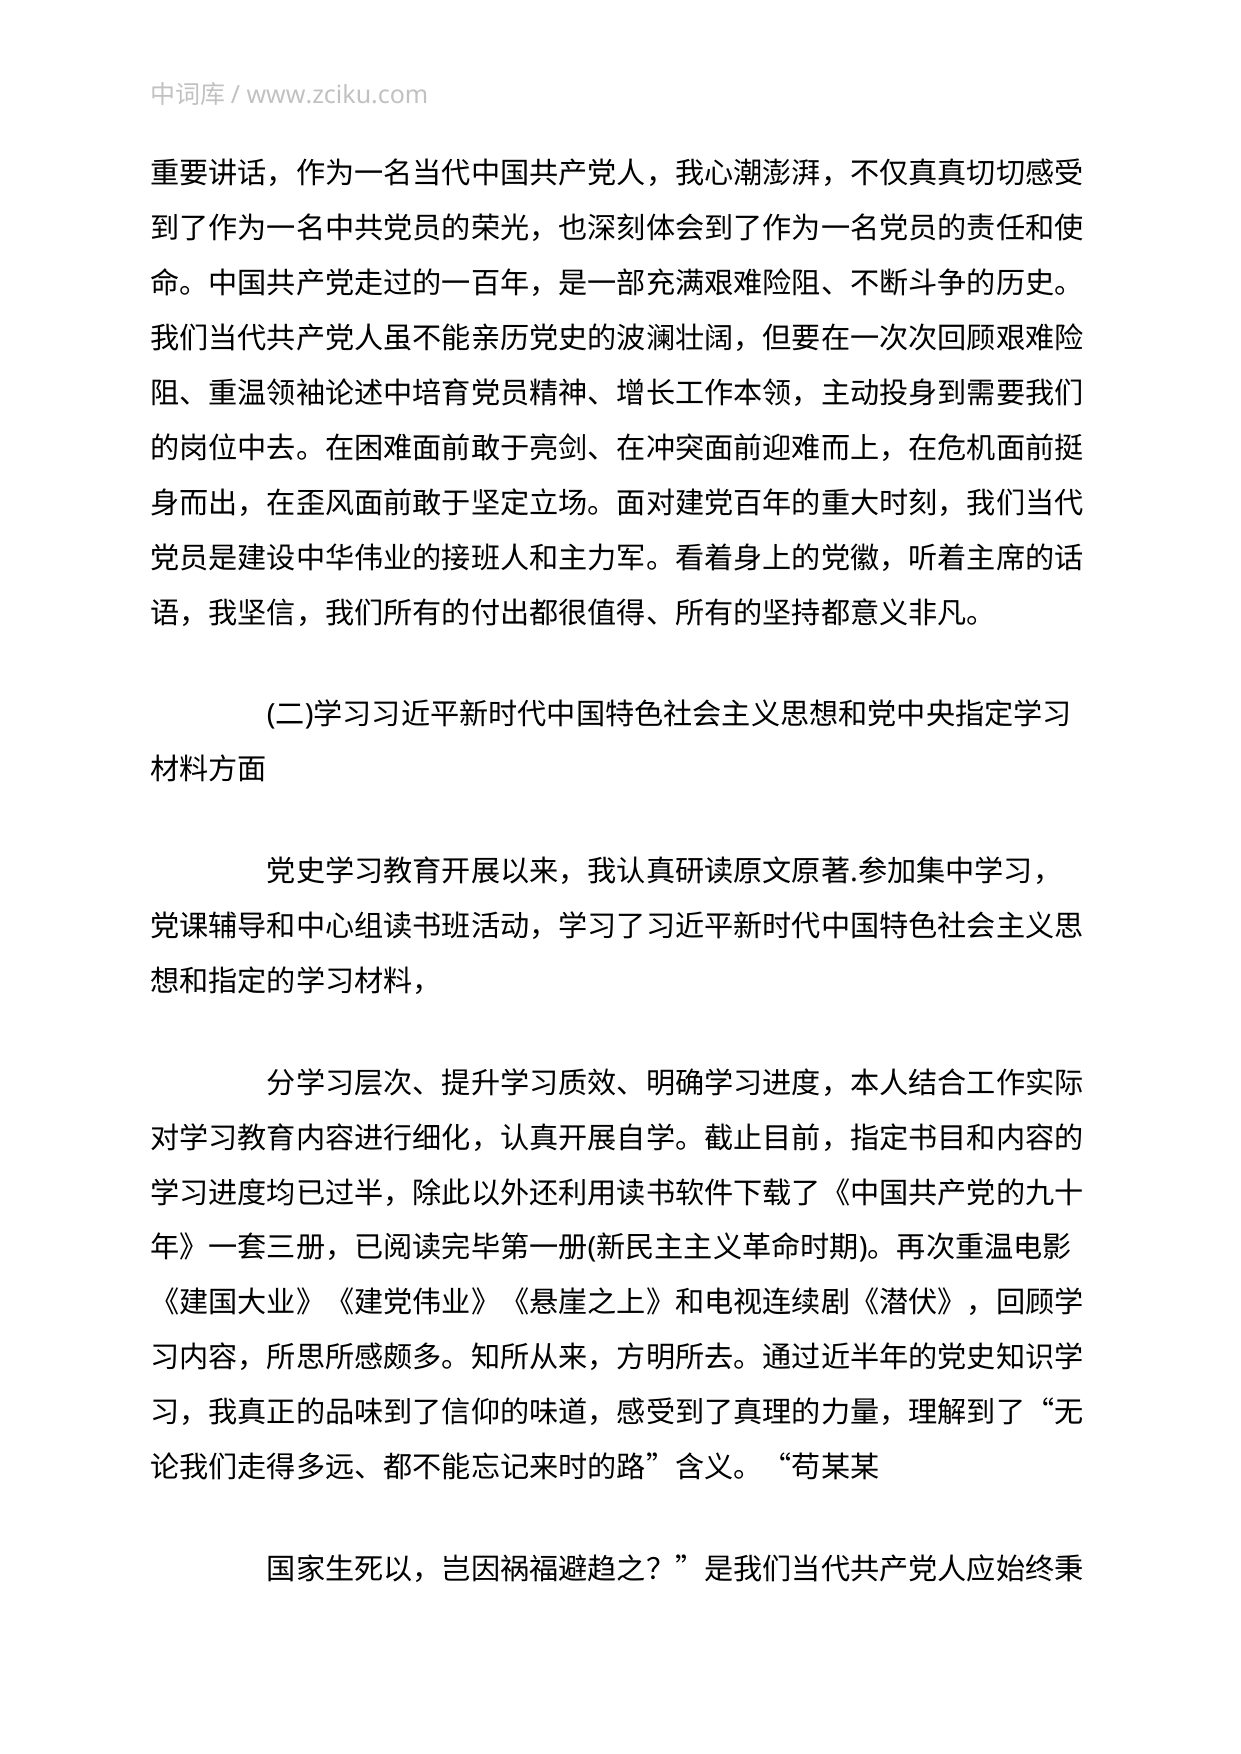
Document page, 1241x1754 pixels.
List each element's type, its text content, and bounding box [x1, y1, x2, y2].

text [150, 150, 1090, 631]
text 党史学习教育开展以来，我认真研读原文原著.参加集中学习，党课辅导和中心组读书班活动，学习了习近平新时代中国特色社会主义思想和指定的学习材料， [150, 848, 1090, 1000]
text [150, 1546, 1090, 1588]
text 分学习层次、提升学习质效、明确学习进度，本人结合工作实际对学习教育内容进行细化，认真开展自学。截止目前，指定书目和内容的学习进度均已过半，除此以外还利用读书软件下载了《中国共产党的九十年》一套三册，已阅读完毕第一册(新民主主义革命时期)。再次重温电影《建国大业》《建党伟业》《悬崖之上》和电视连续剧《潜伏》，回顾学习内容，所思所感颇多。知所从来，方明所去。通过近半年的党史知识学习，我真正的品味到了信仰的味道，感受到了真理的力量，理解到了“无论我们走得多远、都不能忘记来时的路”含义。“苟某某 [150, 1059, 1090, 1486]
text (二)学习习近平新时代中国特色社会主义思想和党中央指定学习材料方面 [150, 691, 1090, 788]
